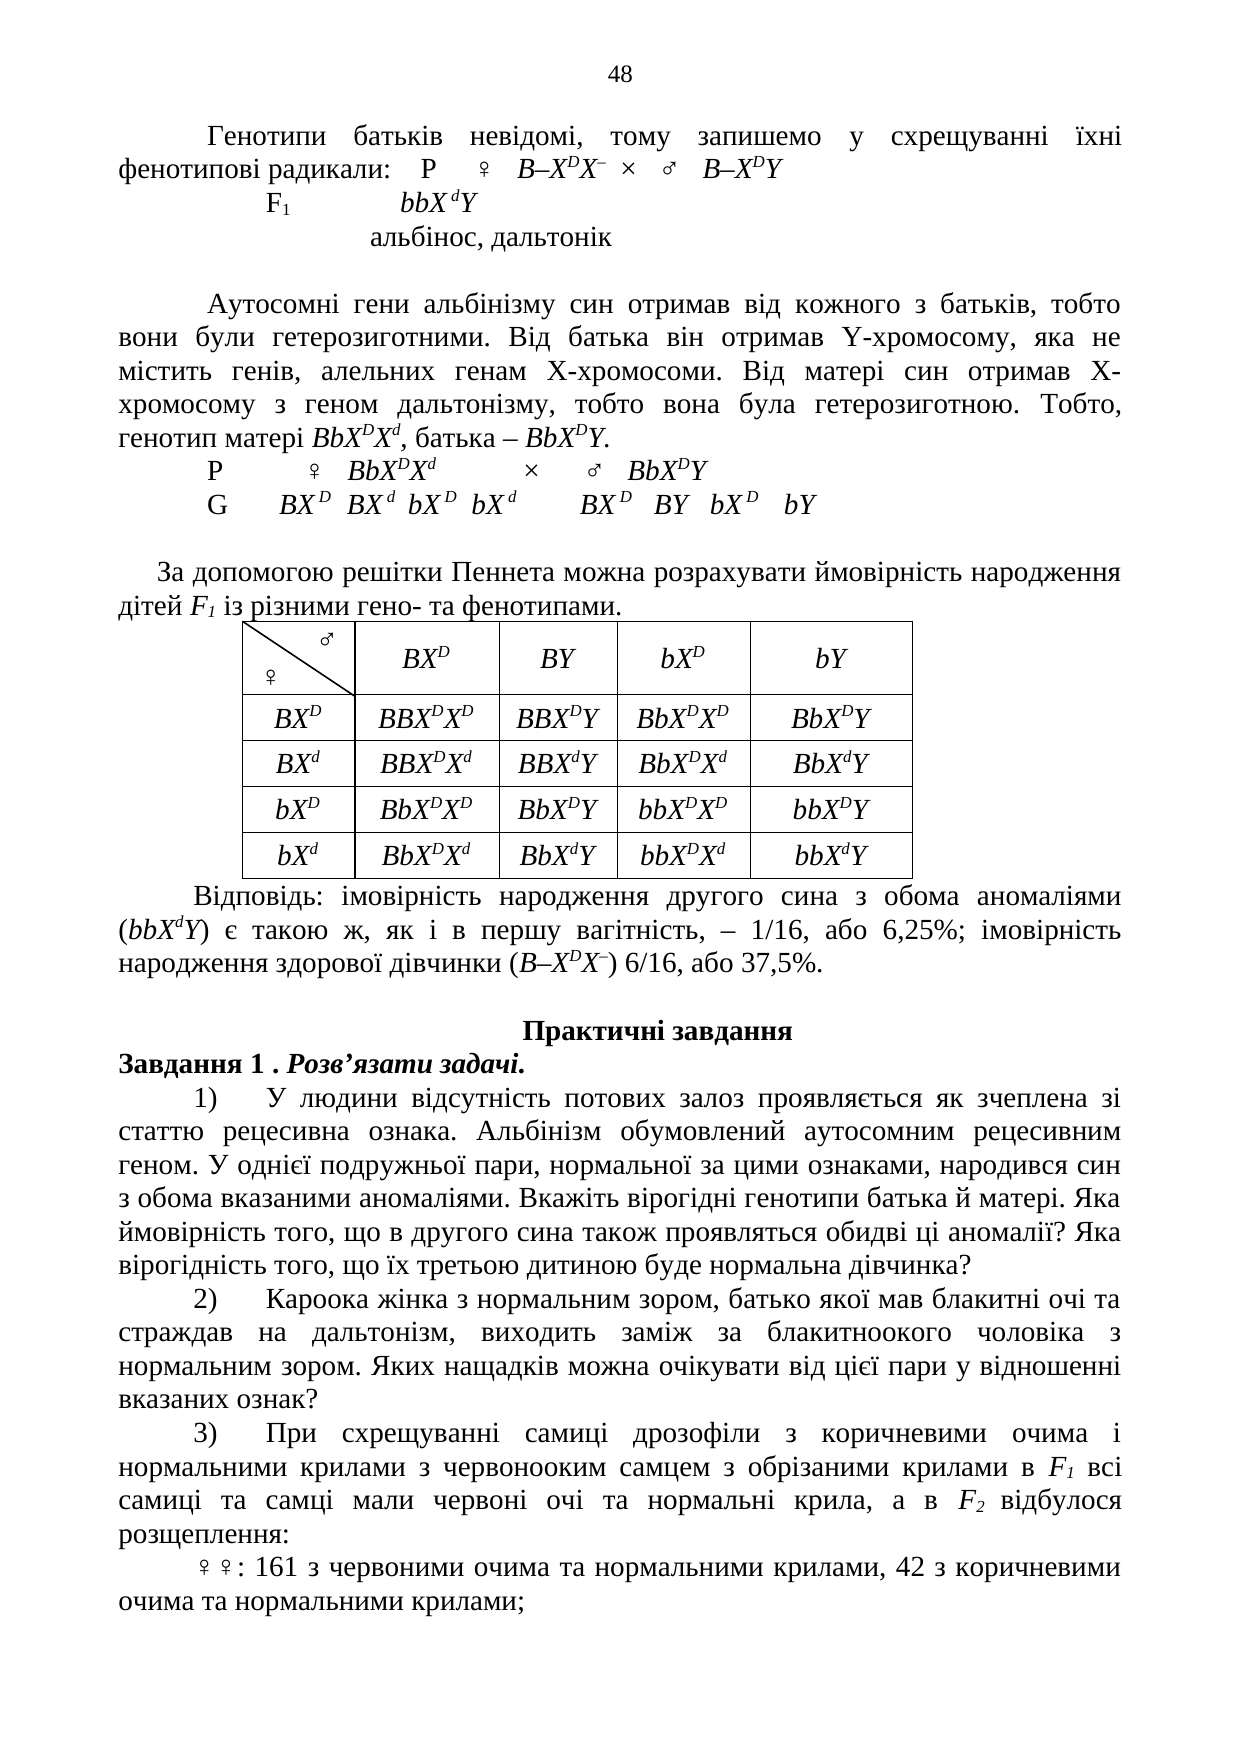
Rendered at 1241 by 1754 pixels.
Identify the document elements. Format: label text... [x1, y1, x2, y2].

table_cell ВХD [243, 695, 354, 740]
table_cell ВВХDХD [356, 695, 499, 740]
table_cell ВbХDХd [618, 741, 750, 786]
table_cell [301, 658, 354, 694]
table_cell ВbХDХD [618, 695, 750, 740]
table_cell [299, 661, 348, 694]
table_header bХD [618, 622, 750, 694]
text Аутосомні гени альбінізму син отримав від кожного з батьків, тобто вони були гетерозиготними. Від батька він отримав Y-хромосому, яка не містить генів, алельних генам Х-хромосоми. Від матері син отримав Х-хромосому з геном дальтонізму, тобто вона була гетерозиготною. Тобто, генотип матері ВbХDХd, батька – ВbХDY. [118, 286, 1122, 453]
text Практичні завдання [193, 1013, 1122, 1046]
table_cell ВХd [243, 741, 354, 786]
table_header [243, 624, 294, 658]
table_cell ВbХdY [500, 833, 617, 877]
table_cell bbХDХD [618, 787, 750, 832]
table_header ВХD [356, 622, 499, 694]
table_header ♂ [299, 622, 354, 658]
text Відповідь: імовірність народження другого сина з обома аномаліями (bbХdY) є такою ж, як і в першу вагітність, – 1/16, або 6,25%; імовірність народження здорової дівчинки (В–ХDХ–) 6/16, або 37,5%. [118, 878, 1122, 979]
text Генотипи батьків невідомі, тому запишемо у схрещуванні їхні фенотипові радикали: Р ♀ В–ХDХ– × ♂ В–ХDY [118, 118, 1122, 185]
table_cell ВbХDY [751, 695, 912, 740]
table_cell bХd [243, 833, 354, 877]
text G BХ D BХ d bХ D bХ d BХ D BY bХ D bY [133, 487, 1122, 521]
list У людини відсутність потових залоз проявляється як зчеплена зі статтю рецесивна ознака. Альбінізм обумовлений аутосомним рецесивним геном. У однієї подружньої пари, нормальної за цими ознаками, народився син з обома вказаними аномаліями. Вкажіть вірогідні генотипи батька й матері. Яка ймовірність того, що в другого сина також проявляться обидві ці аномалії? Яка вірогідність того, що їх третьою дитиною буде нормальна дівчинка? [118, 1080, 1122, 1281]
table_cell ♀ [243, 658, 298, 694]
table_cell ВВХDY [500, 695, 617, 740]
table_cell ВbХDХD [356, 787, 499, 832]
table_cell ВbХDY [500, 787, 617, 832]
table_cell bbХDХd [618, 833, 750, 877]
table_header ВY [500, 622, 617, 694]
table_cell bbХdY [751, 833, 912, 877]
text F1 bbХ dY [192, 185, 1122, 219]
text альбінос, дальтонік [304, 219, 1122, 252]
text Завдання 1 . Розв’язати задачі. [118, 1046, 1122, 1080]
table_cell ВВХDХd [356, 741, 499, 786]
text Р ♀ ВbХDХd × ♂ ВbХDY [118, 453, 1122, 487]
list При схрещуванні самиці дрозофіли з коричневими очима і нормальними крилами з червонооким самцем з обрізаними крилами в F1 всі самиці та самці мали червоні очі та нормальні крила, а в F2 відбулося розщеплення: [118, 1415, 1122, 1549]
table_header bY [751, 622, 912, 694]
text За допомогою решітки Пеннета можна розрахувати ймовірність народження дітей F1 із різними гено- та фенотипами. [118, 554, 1122, 621]
table_cell bbХDY [751, 787, 912, 832]
table_cell ВВХdY [500, 741, 617, 786]
list Кароока жінка з нормальним зором, батько якої мав блакитні очі та страждав на дальтонізм, виходить заміж за блакитноокого чоловіка з нормальним зором. Яких нащадків можна очікувати від цієї пари у відношенні вказаних ознак? [118, 1281, 1122, 1415]
table_cell ВbХdY [751, 741, 912, 786]
table_cell bХD [243, 787, 354, 832]
table_header [247, 622, 298, 656]
table_cell ВbХDХd [356, 833, 499, 877]
list ♀♀: 161 з червоними очима та нормальними крилами, 42 з коричневими очима та нормальними крилами; [118, 1549, 1122, 1616]
